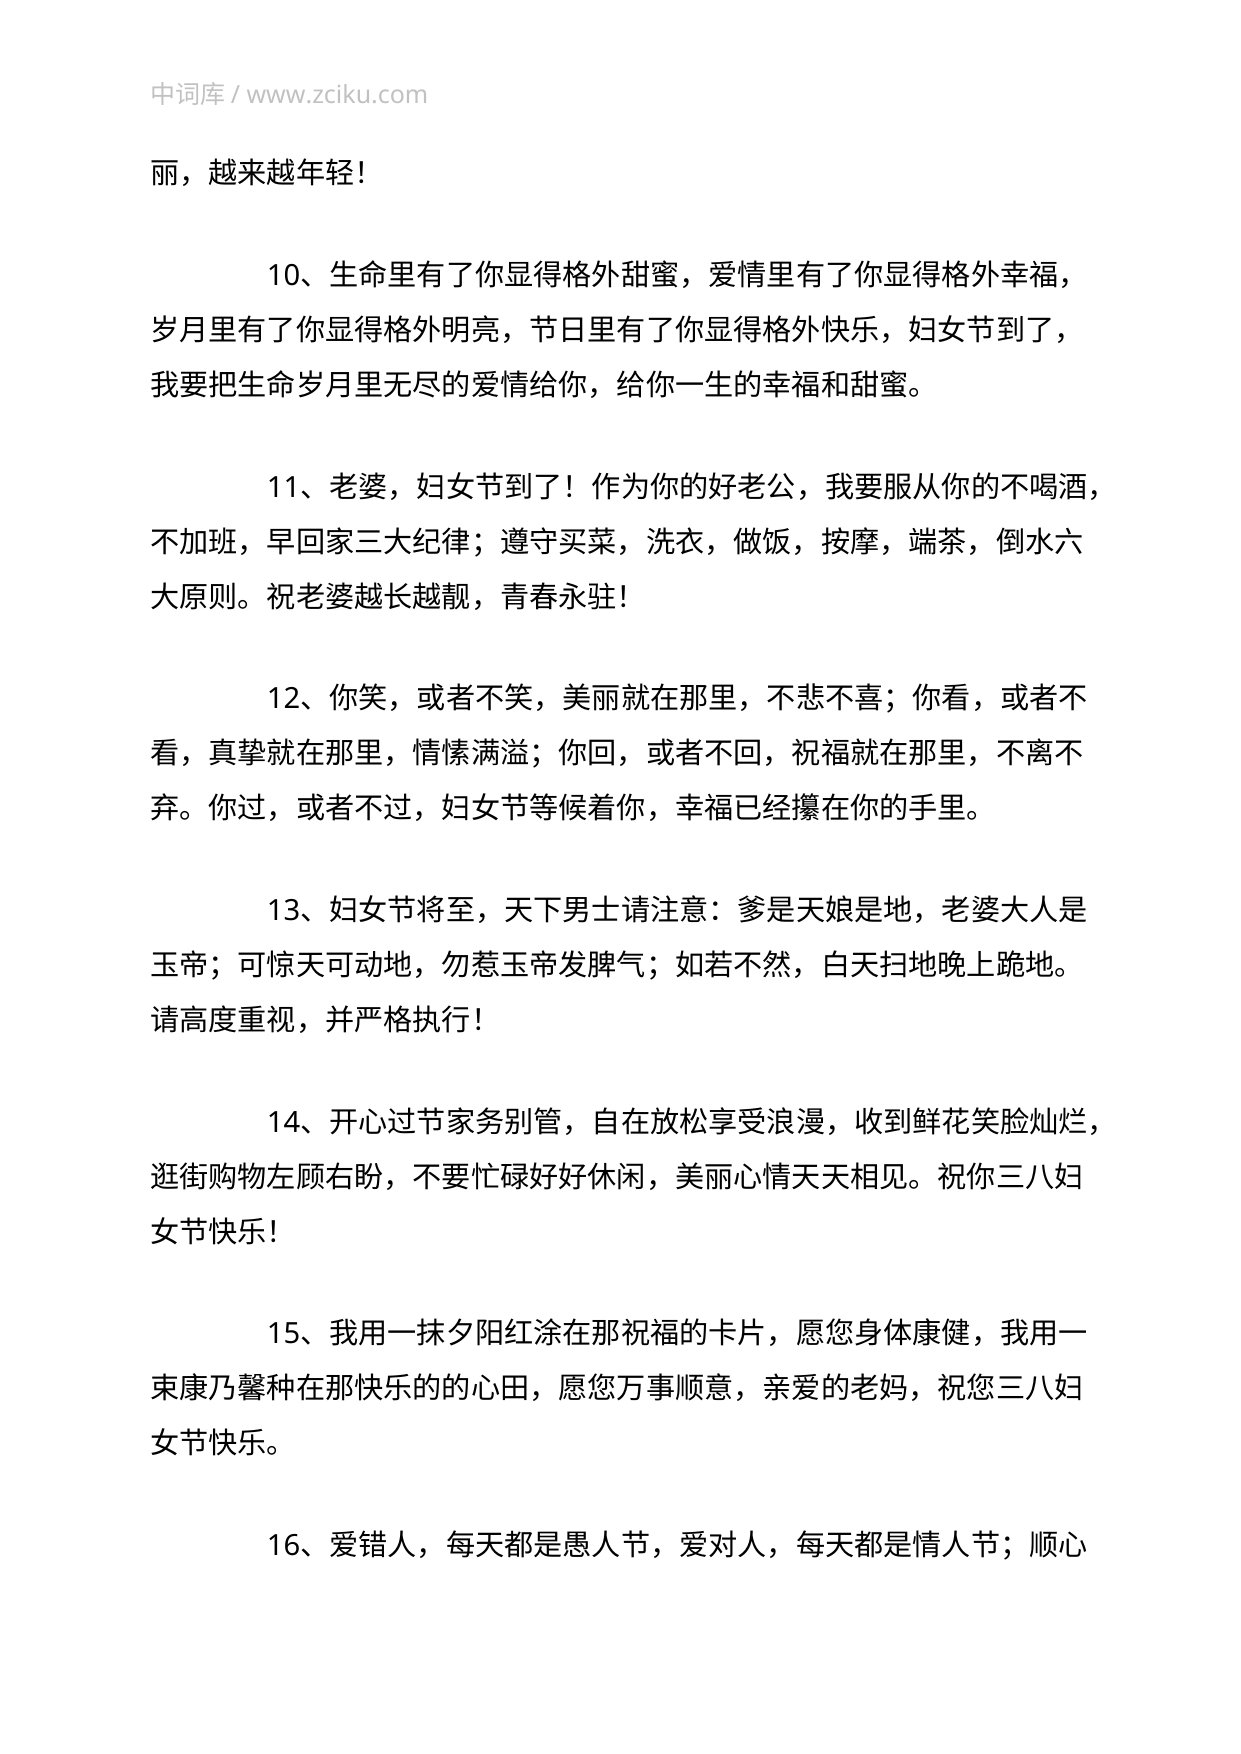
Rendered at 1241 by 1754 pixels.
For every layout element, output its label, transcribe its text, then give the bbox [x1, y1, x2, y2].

text 11、老婆，妇女节到了！作为你的好老公，我要服从你的不喝酒，不加班，早回家三大纪律；遵守买菜，洗衣，做饭，按摩，端茶，倒水六大原则。祝老婆越长越靓，青春永驻！ [150, 463, 1090, 616]
text 10、生命里有了你显得格外甜蜜，爱情里有了你显得格外幸福，岁月里有了你显得格外明亮，节日里有了你显得格外快乐，妇女节到了，我要把生命岁月里无尽的爱情给你，给你一生的幸福和甜蜜。 [150, 252, 1090, 404]
text 13、妇女节将至，天下男士请注意：爹是天娘是地，老婆大人是玉帝；可惊天可动地，勿惹玉帝发脾气；如若不然，白天扫地晚上跪地。请高度重视，并严格执行！ [150, 887, 1090, 1039]
text 12、你笑，或者不笑，美丽就在那里，不悲不喜；你看，或者不看，真挚就在那里，情愫满溢；你回，或者不回，祝福就在那里，不离不弃。你过，或者不过，妇女节等候着你，幸福已经攥在你的手里。 [150, 675, 1090, 827]
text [150, 1522, 1090, 1564]
text 14、开心过节家务别管，自在放松享受浪漫，收到鲜花笑脸灿烂，逛街购物左顾右盼，不要忙碌好好休闲，美丽心情天天相见。祝你三八妇女节快乐！ [150, 1098, 1090, 1251]
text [150, 150, 1090, 192]
text 15、我用一抹夕阳红涂在那祝福的卡片，愿您身体康健，我用一束康乃馨种在那快乐的的心田，愿您万事顺意，亲爱的老妈，祝您三八妇女节快乐。 [150, 1310, 1090, 1462]
